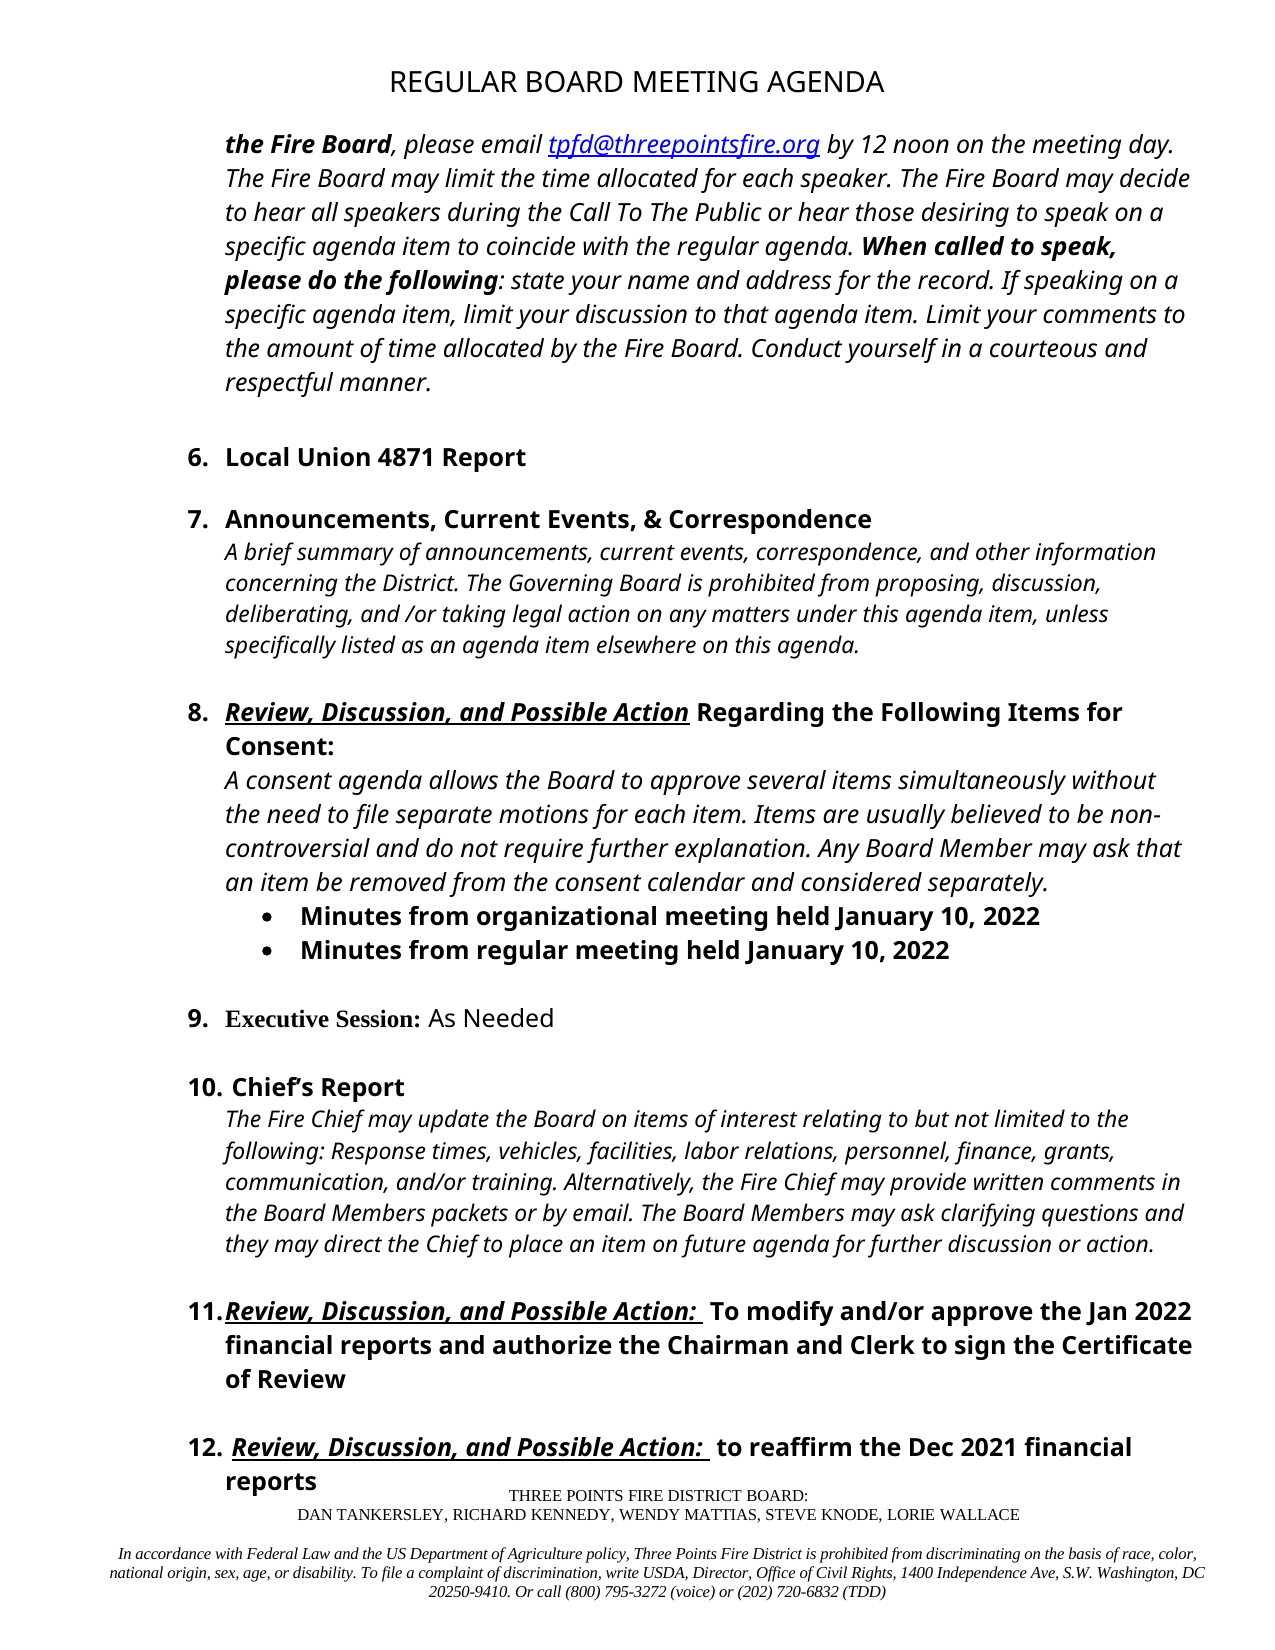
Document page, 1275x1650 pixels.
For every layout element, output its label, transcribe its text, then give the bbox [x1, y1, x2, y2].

text The Fire Chief may update the Board on items of interest relating to but not limited to the following: Response times, vehicles, facilities, labor relations, personnel, finance, grants, communication, and/or training. Alternatively, the Fire Chief may provide written comments in the Board Members packets or by email. The Board Members may ask clarifying questions and they may direct the Chief to place an item on future agenda for further discussion or action. [225, 1103, 1200, 1259]
list Review, Discussion, and Possible Action: to reaffirm the Dec 2021 financial reports [187, 1430, 1200, 1498]
list Minutes from organizational meeting held January 10, 2022 [262, 899, 1200, 933]
list Local Union 4871 Report [187, 439, 1200, 473]
text A consent agenda allows the Board to approve several items simultaneously without the need to file separate motions for each item. Items are usually believed to be non-controversial and do not require further explanation. Any Board Member may ask that an item be removed from the consent calendar and considered separately. [225, 763, 1200, 899]
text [225, 126, 1200, 399]
list Executive Session: As Needed [187, 1001, 1200, 1035]
list Minutes from regular meeting held January 10, 2022 [262, 933, 1200, 967]
text A brief summary of announcements, current events, correspondence, and other information concerning the District. The Governing Board is prohibited from proposing, discussion, deliberating, and /or taking legal action on any matters under this agenda item, unless specifically listed as an agenda item elsewhere on this agenda. [225, 536, 1200, 661]
list Announcements, Current Events, & Correspondence [187, 501, 1200, 536]
list Review, Discussion, and Possible Action Regarding the Following Items for Consent: [187, 694, 1200, 763]
list Review, Discussion, and Possible Action: To modify and/or approve the Jan 2022 financial reports and authorize the Chairman and Clerk to sign the Certificate of Review [187, 1294, 1200, 1396]
list Chief’s Report [187, 1069, 1200, 1103]
